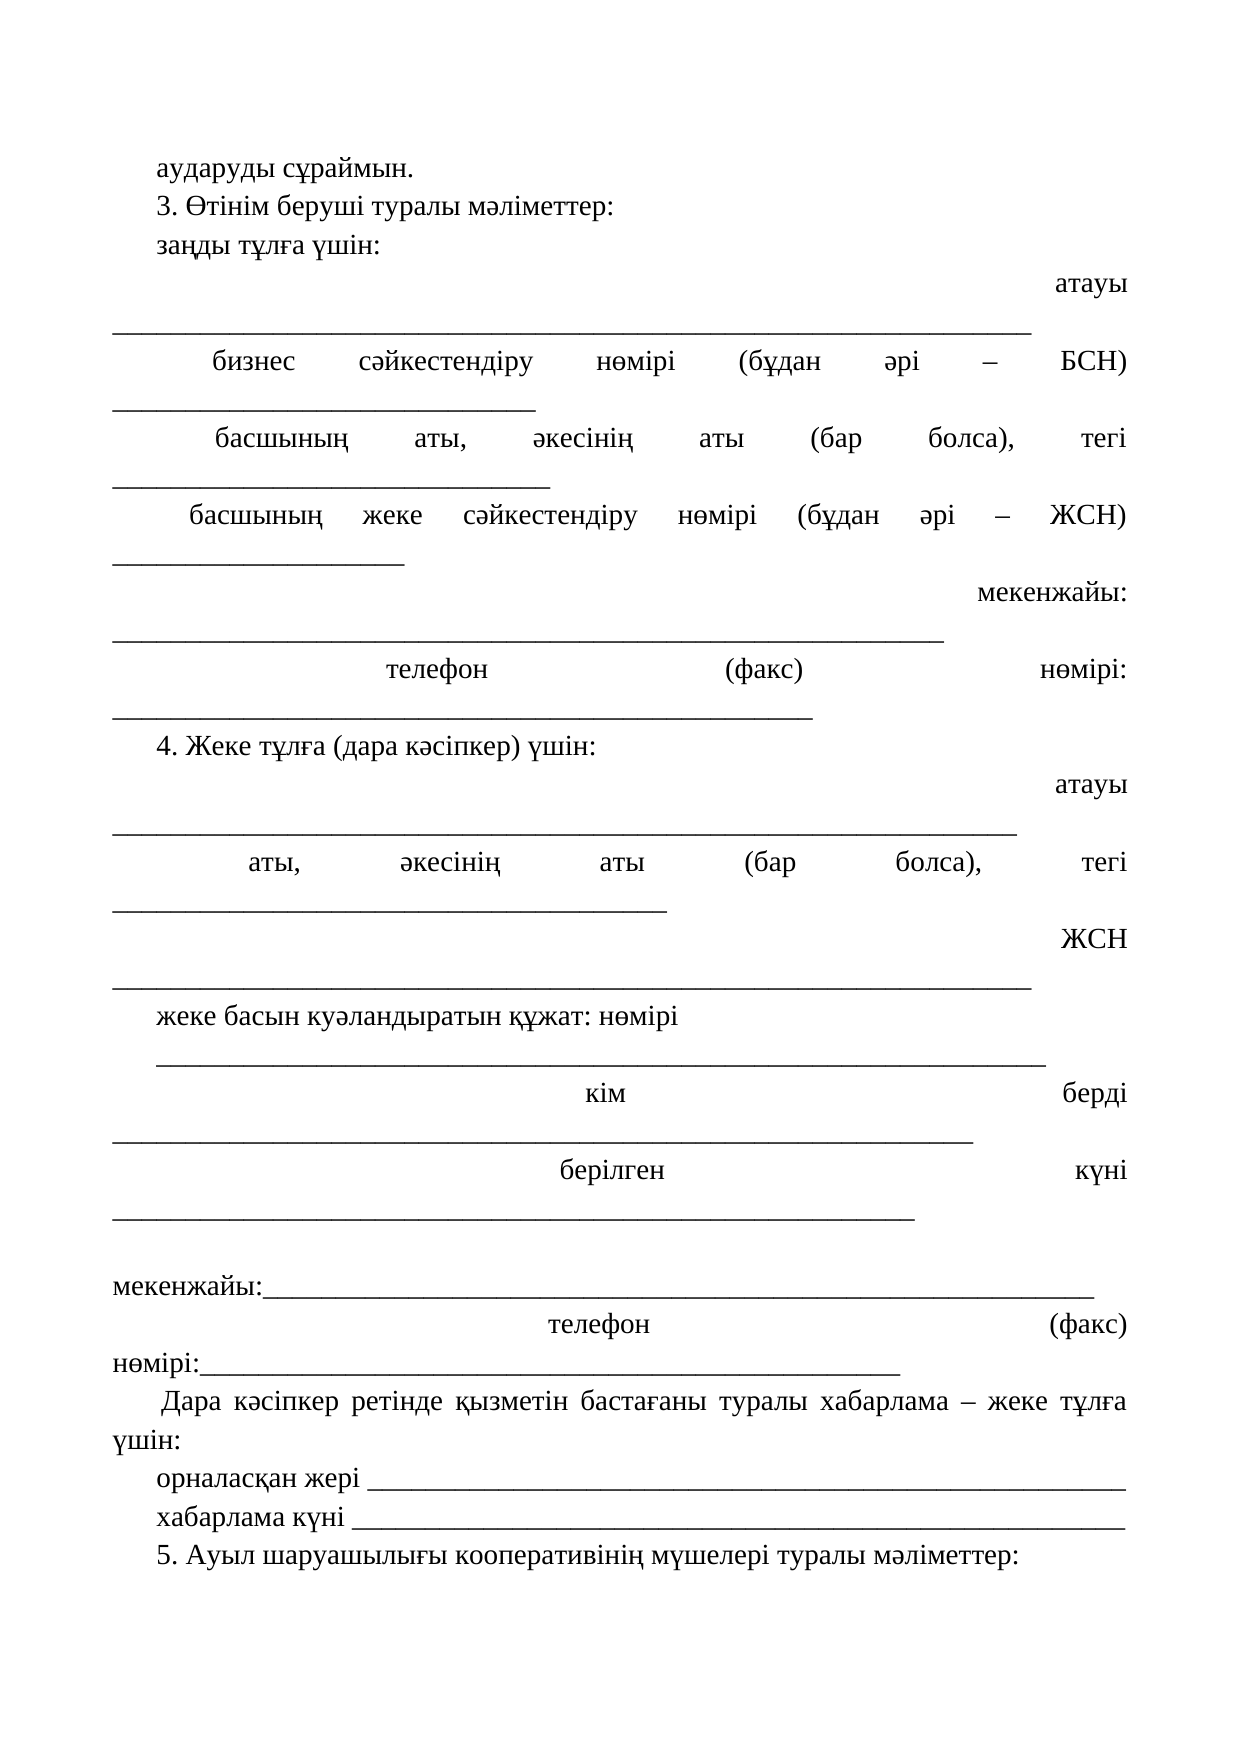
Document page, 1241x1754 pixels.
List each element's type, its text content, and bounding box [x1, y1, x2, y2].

text басшының аты, әкесінің аты (бар болса), тегі ______________________________ [112, 420, 1128, 492]
text атауы ______________________________________________________________ [112, 767, 1128, 839]
text басшының жеке сәйкестендіру нөмірі (бұдан әрі – ЖСН) ____________________ [112, 497, 1128, 569]
text кім берді ___________________________________________________________ [112, 1075, 1128, 1147]
text мекенжайы: _________________________________________________________ [112, 574, 1128, 646]
text 5. Ауыл шаруашылығы кооперативінің мүшелері туралы мәліметтер: [112, 1537, 1128, 1571]
text 3. Өтінім беруші туралы мәліметтер: [112, 188, 1128, 222]
text бизнес сәйкестендіру нөмірі (бұдан әрі – БСН) _____________________________ [112, 343, 1128, 415]
text телефон (факс) нөмірі: ________________________________________________ [112, 651, 1128, 723]
text 4. Жеке тұлға (дара кәсіпкер) үшін: [112, 728, 1128, 762]
text аты, әкесінің аты (бар болса), тегі ______________________________________ [112, 844, 1128, 916]
text Дара кәсіпкер ретінде қызметін бастағаны туралы хабарлама – жеке тұлға үшін: [112, 1383, 1128, 1455]
text ЖСН _______________________________________________________________ [112, 921, 1128, 993]
text телефон (факс) нөмірі:________________________________________________ [112, 1306, 1128, 1378]
text жеке басын куәландыратын құжат: нөмірі [112, 998, 1128, 1031]
text мекенжайы:_________________________________________________________ [112, 1229, 1128, 1301]
text аударуды сұраймын. [112, 150, 1128, 183]
text хабарлама күні _____________________________________________________ [112, 1499, 1128, 1532]
text берілген күні _______________________________________________________ [112, 1152, 1128, 1224]
text заңды тұлға үшін: [112, 227, 1128, 261]
text орналасқан жері ____________________________________________________ [112, 1460, 1128, 1494]
text атауы _______________________________________________________________ [112, 266, 1128, 338]
text _____________________________________________________________ [112, 1036, 1128, 1070]
